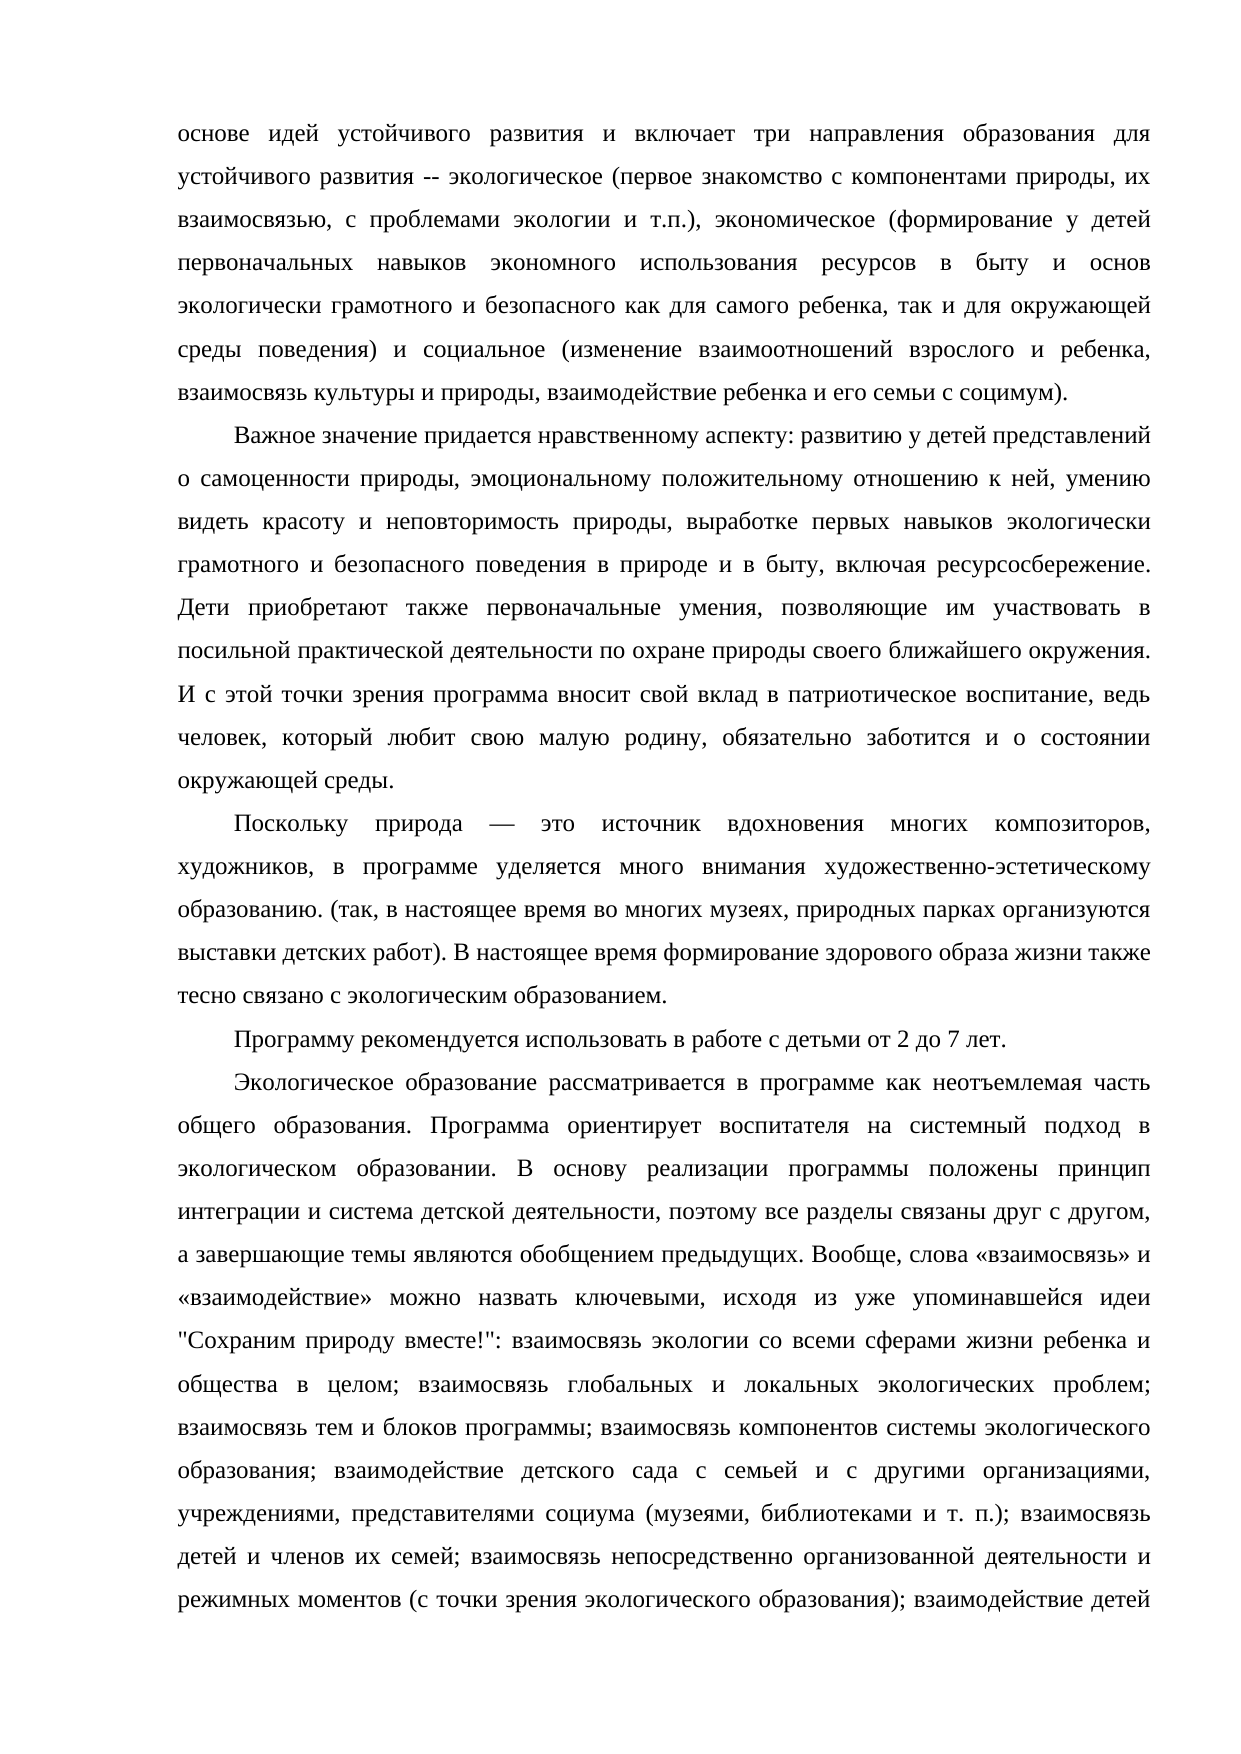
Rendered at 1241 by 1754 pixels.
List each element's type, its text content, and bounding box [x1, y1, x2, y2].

text Поскольку природа — это источник вдохновения многих композиторов, художников, в программе уделяется много внимания художественно-эстетическому образованию. (так, в настоящее время во многих музеях, природных парках организуются выставки детских работ). В настоящее время формирование здорового образа жизни также тесно связано с экологическим образованием. [177, 808, 1152, 1009]
text Программу рекомендуется использовать в работе с детьми от 2 до 7 лет. [177, 1024, 1152, 1052]
text Важное значение придается нравственному аспекту: развитию у детей представлений о самоценности природы, эмоциональному положительному отношению к ней, умению видеть красоту и неповторимость природы, выработке первых навыков экологически грамотного и безопасного поведения в природе и в быту, включая ресурсосбережение. Дети приобретают также первоначальные умения, позволяющие им участвовать в посильной практической деятельности по охране природы своего ближайшего окружения. И с этой точки зрения программа вносит свой вклад в патриотическое воспитание, ведь человек, который любит свою малую родину, обязательно заботится и о состоянии окружающей среды. [177, 420, 1152, 794]
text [177, 118, 1152, 406]
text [177, 1067, 1152, 1613]
